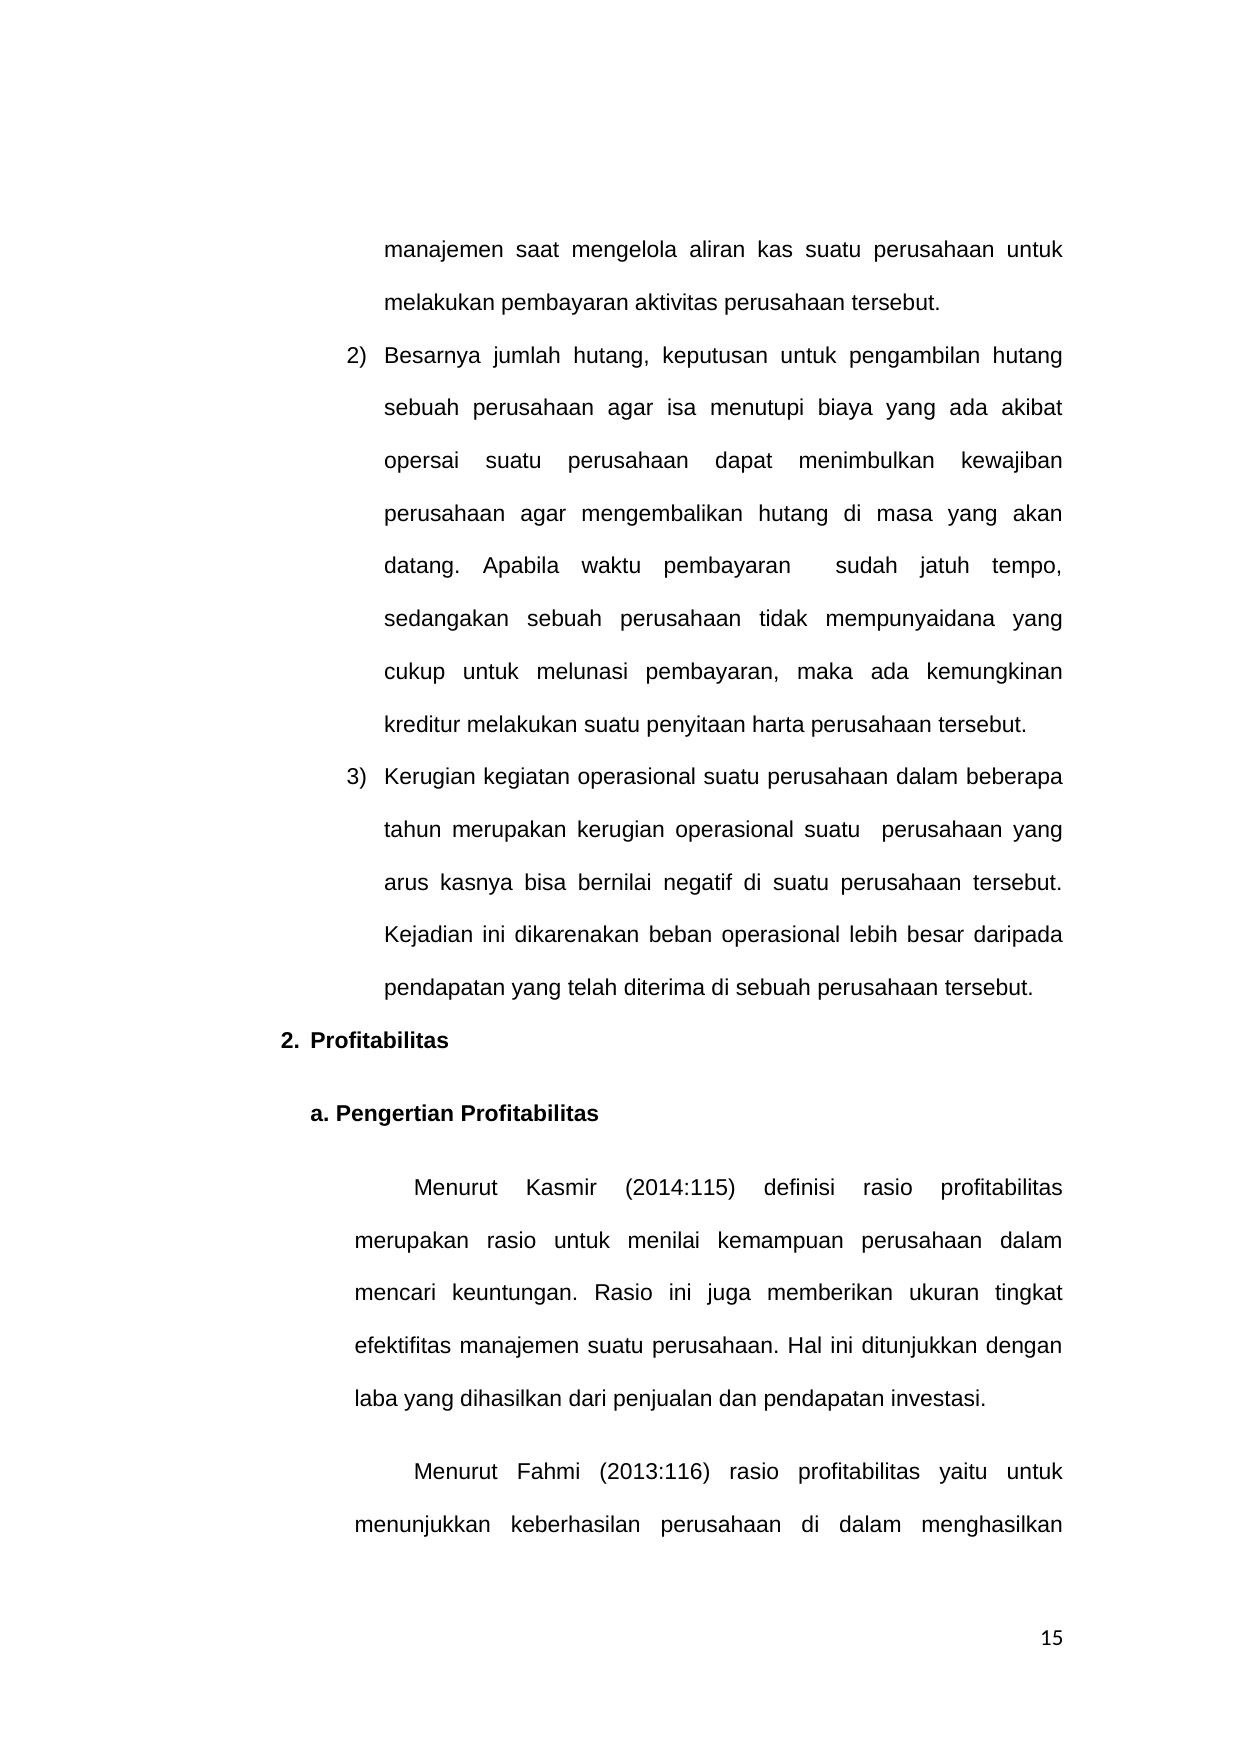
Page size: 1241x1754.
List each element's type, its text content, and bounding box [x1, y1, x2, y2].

text a. Pengertian Profitabilitas [310, 1100, 1063, 1127]
list Kerugian kegiatan operasional suatu perusahaan dalam beberapa tahun merupakan kerugian operasional suatu perusahaan yang arus kasnya bisa bernilai negatif di suatu perusahaan tersebut. Kejadian ini dikarenakan beban operasional lebih besar daripada pendapatan yang telah diterima di sebuah perusahaan tersebut. [346, 763, 1063, 1001]
text Menurut Kasmir (2014:115) definisi rasio profitabilitas merupakan rasio untuk menilai kemampuan perusahaan dalam mencari keuntungan. Rasio ini juga memberikan ukuran tingkat efektifitas manajemen suatu perusahaan. Hal ini ditunjukkan dengan laba yang dihasilkan dari penjualan dan pendapatan investasi. [354, 1174, 1063, 1411]
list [346, 236, 1063, 315]
list Profitabilitas [281, 1027, 1063, 1053]
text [354, 1458, 1063, 1537]
list Besarnya jumlah hutang, keputusan untuk pengambilan hutang sebuah perusahaan agar isa menutupi biaya yang ada akibat opersai suatu perusahaan dapat menimbulkan kewajiban perusahaan agar mengembalikan hutang di masa yang akan datang. Apabila waktu pembayaran sudah jatuh tempo, sedangakan sebuah perusahaan tidak mempunyaidana yang cukup untuk melunasi pembayaran, maka ada kemungkinan kreditur melakukan suatu penyitaan harta perusahaan tersebut. [346, 342, 1063, 737]
